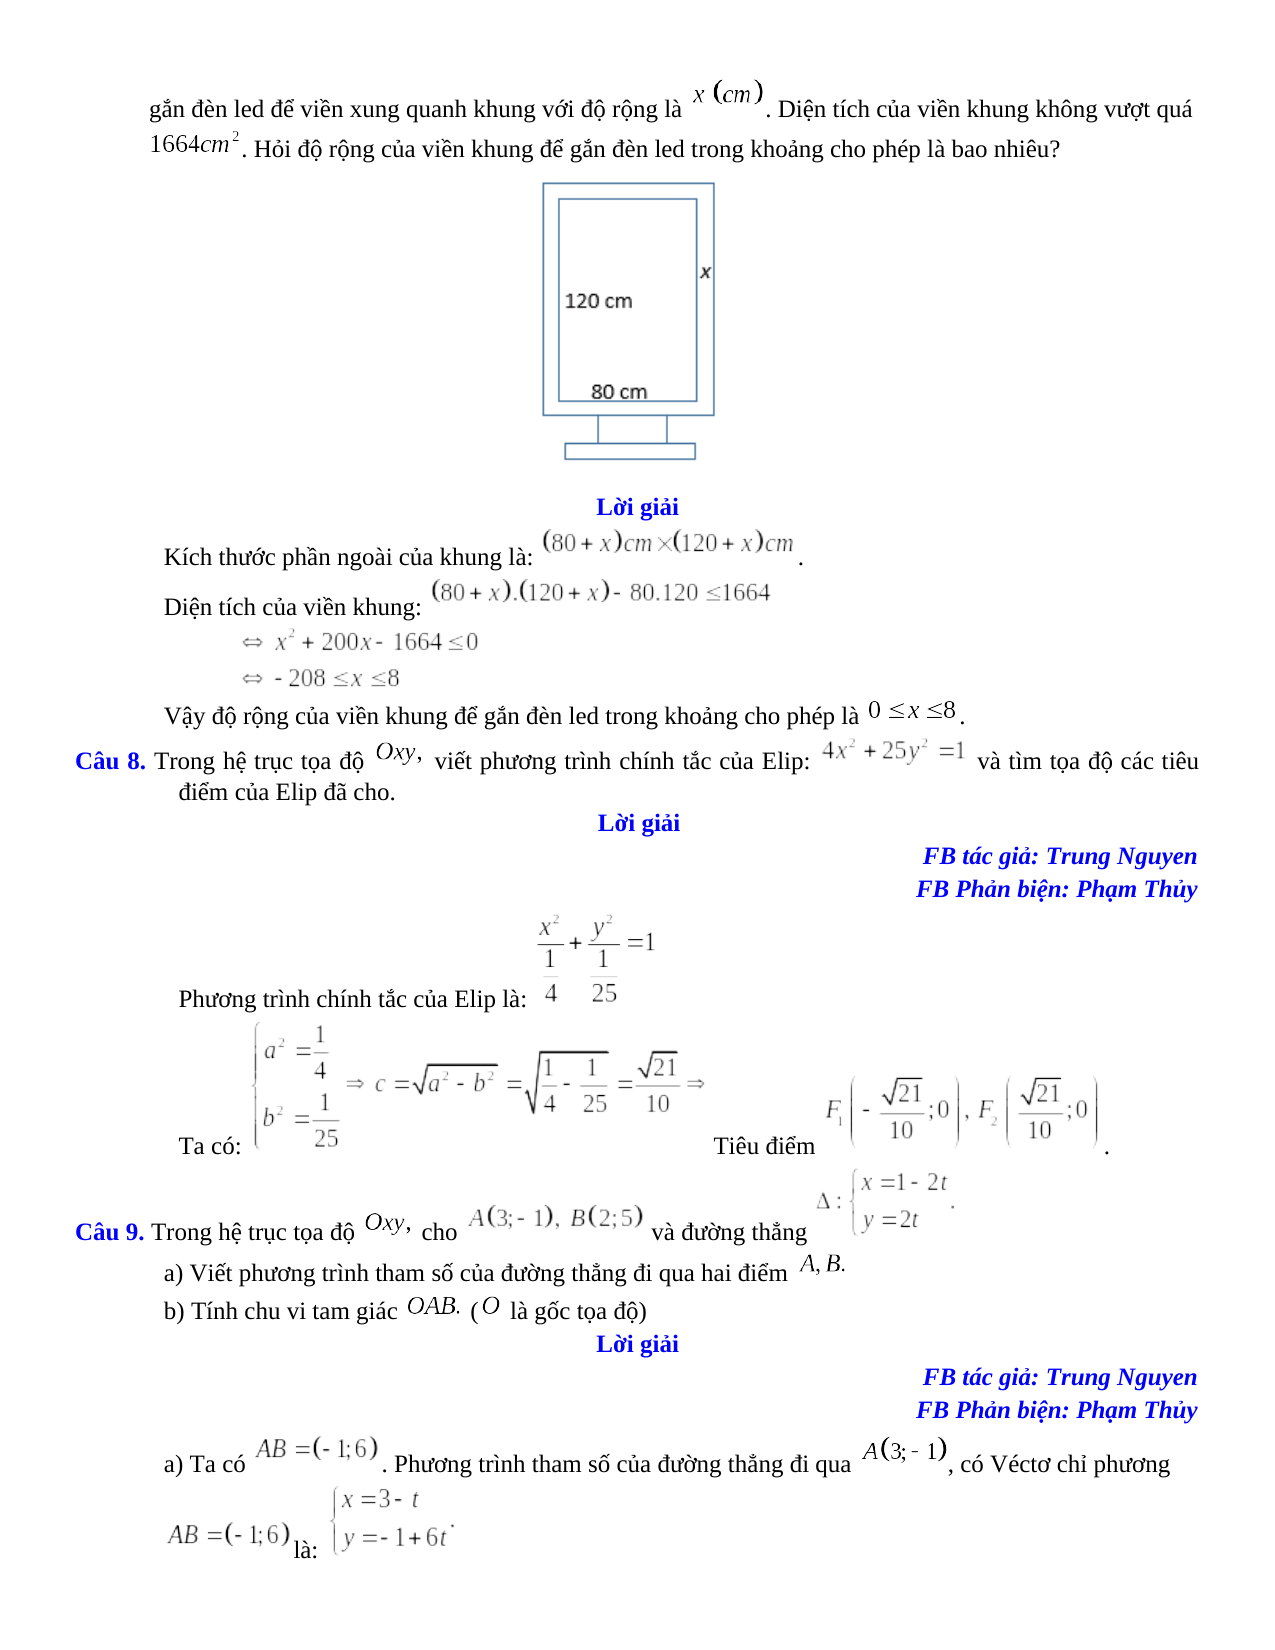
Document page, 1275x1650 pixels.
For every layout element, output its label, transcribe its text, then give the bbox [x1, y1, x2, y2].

text FB tác giả: Trung Nguyen [178, 841, 1200, 870]
text FB tác giả: Trung Nguyen [178, 1362, 1200, 1391]
picture [524, 165, 751, 490]
text Ta có: Tiêu điểm . [178, 1017, 1200, 1160]
text Câu 8. Trong hệ trục tọa độ viết phương trình chính tắc của Elip: và tìm tọa độ các tiêu điểm của Elip đã cho. [75, 732, 1200, 806]
text FB Phản biện: Phạm Thủy [178, 1396, 1200, 1424]
text FB Phản biện: Phạm Thủy [178, 874, 1200, 903]
text Vậy độ rộng của viền khung để gắn đèn led trong khoảng cho phép là . [164, 695, 1200, 730]
text a) Viết phương trình tham số của đường thẳng đi qua hai điểm [164, 1248, 1200, 1287]
text Diện tích của viền khung: [164, 573, 1200, 620]
text Kích thước phần ngoài của khung là: . [164, 523, 1200, 571]
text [75, 75, 1200, 163]
text Lời giải [78, 808, 1200, 837]
text Lời giải [75, 492, 1200, 521]
text Phương trình chính tắc của Elip là: [178, 907, 1200, 1012]
text a) Ta có . Phương trình tham số của đường thẳng đi qua , có Véctơ chỉ phương là: [164, 1428, 1200, 1564]
text Câu 9. Trong hệ trục tọa độ cho và đường thẳng [75, 1164, 1200, 1245]
text b) Tính chu vi tam giác ( là gốc tọa độ) [164, 1291, 1200, 1325]
text Lời giải [75, 1329, 1200, 1358]
